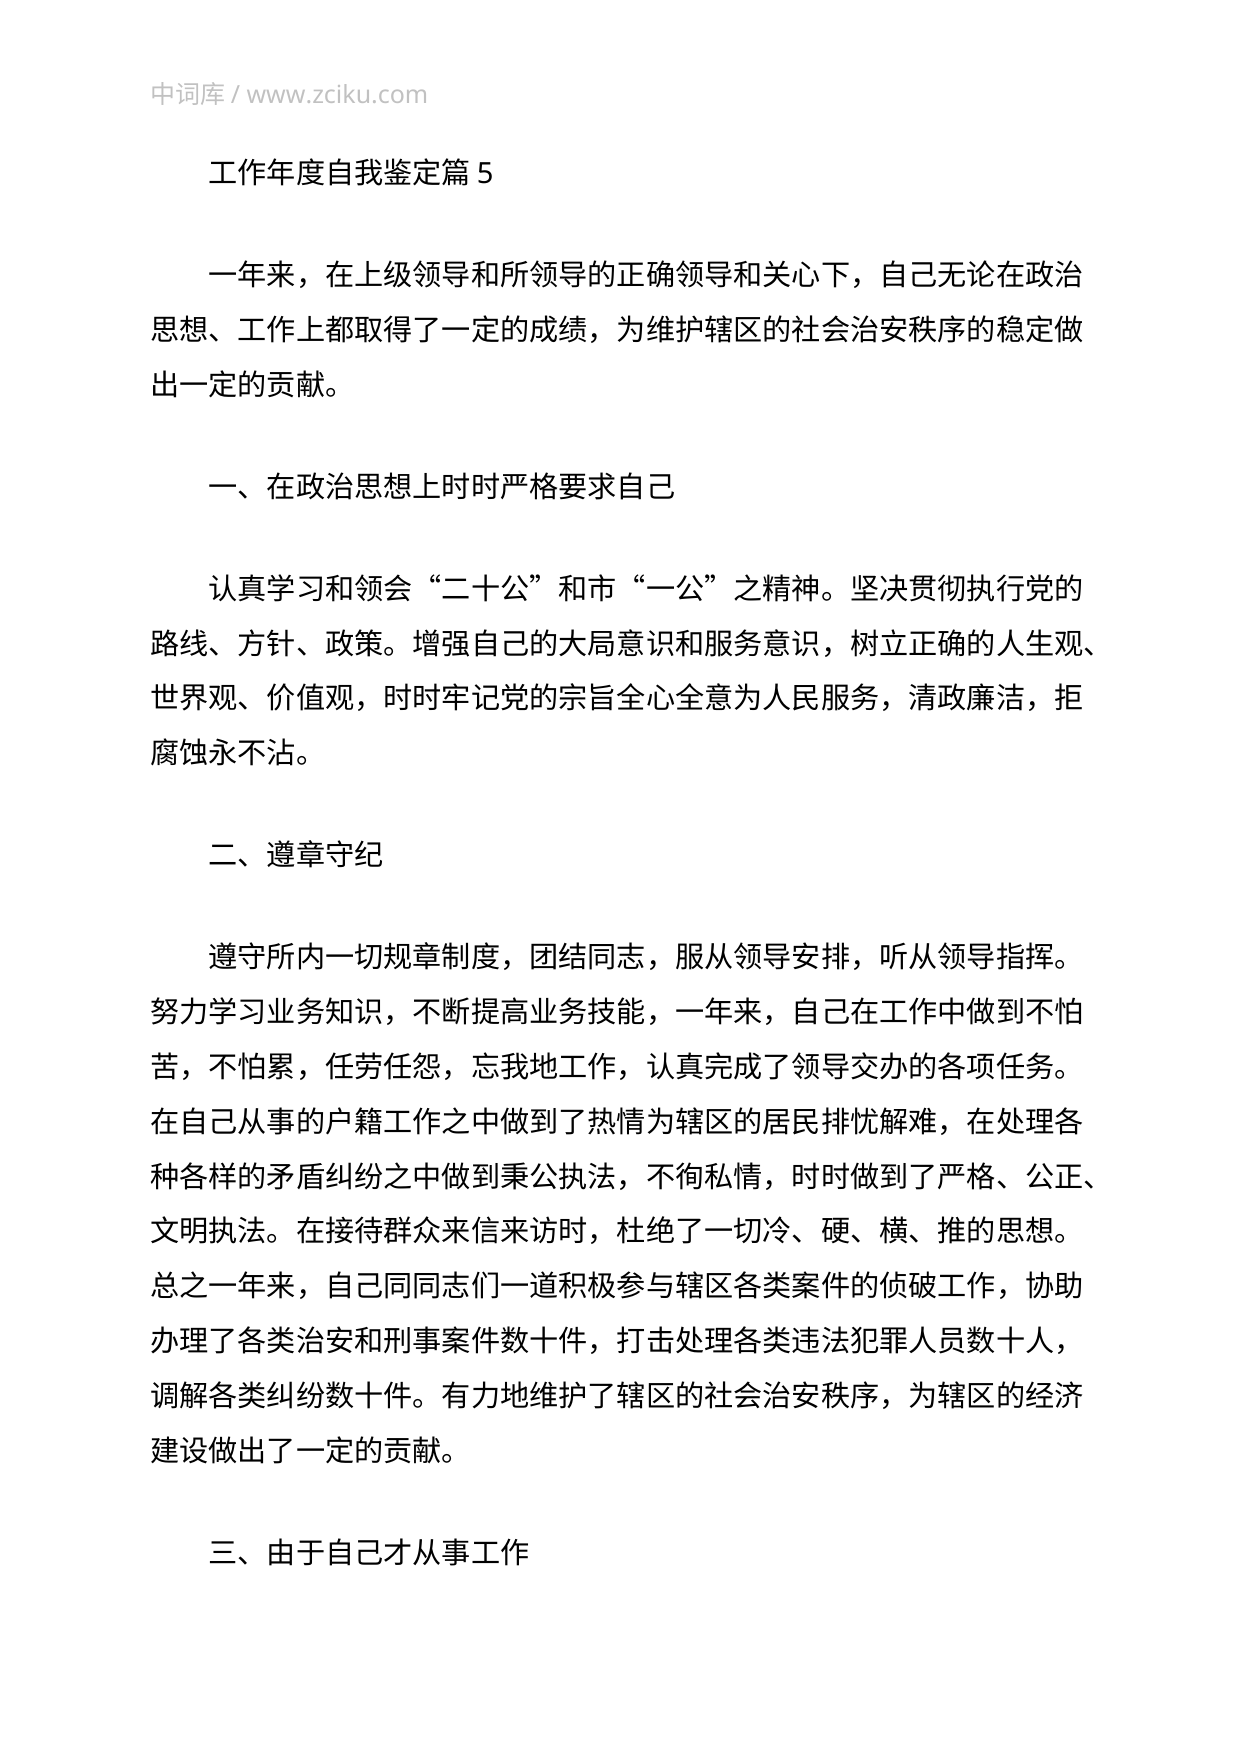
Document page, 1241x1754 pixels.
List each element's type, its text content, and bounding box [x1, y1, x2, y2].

text 三、由于自己才从事工作 [150, 1529, 1090, 1572]
text 工作年度自我鉴定篇5 [150, 150, 1090, 192]
text 一、在政治思想上时时严格要求自己 [150, 463, 1090, 506]
text 认真学习和领会“二十公”和市“一公”之精神。坚决贯彻执行党的路线、方针、政策。增强自己的大局意识和服务意识，树立正确的人生观、世界观、价值观，时时牢记党的宗旨全心全意为人民服务，清政廉洁，拒腐蚀永不沾。 [150, 565, 1090, 772]
text 遵守所内一切规章制度，团结同志，服从领导安排，听从领导指挥。努力学习业务知识，不断提高业务技能，一年来，自己在工作中做到不怕苦，不怕累，任劳任怨，忘我地工作，认真完成了领导交办的各项任务。在自己从事的户籍工作之中做到了热情为辖区的居民排忧解难，在处理各种各样的矛盾纠纷之中做到秉公执法，不徇私情，时时做到了严格、公正、文明执法。在接待群众来信来访时，杜绝了一切冷、硬、横、推的思想。总之一年来，自己同同志们一道积极参与辖区各类案件的侦破工作，协助办理了各类治安和刑事案件数十件，打击处理各类违法犯罪人员数十人，调解各类纠纷数十件。有力地维护了辖区的社会治安秩序，为辖区的经济建设做出了一定的贡献。 [150, 933, 1090, 1470]
text 一年来，在上级领导和所领导的正确领导和关心下，自己无论在政治思想、工作上都取得了一定的成绩，为维护辖区的社会治安秩序的稳定做出一定的贡献。 [150, 252, 1090, 404]
text 二、遵章守纪 [150, 832, 1090, 874]
